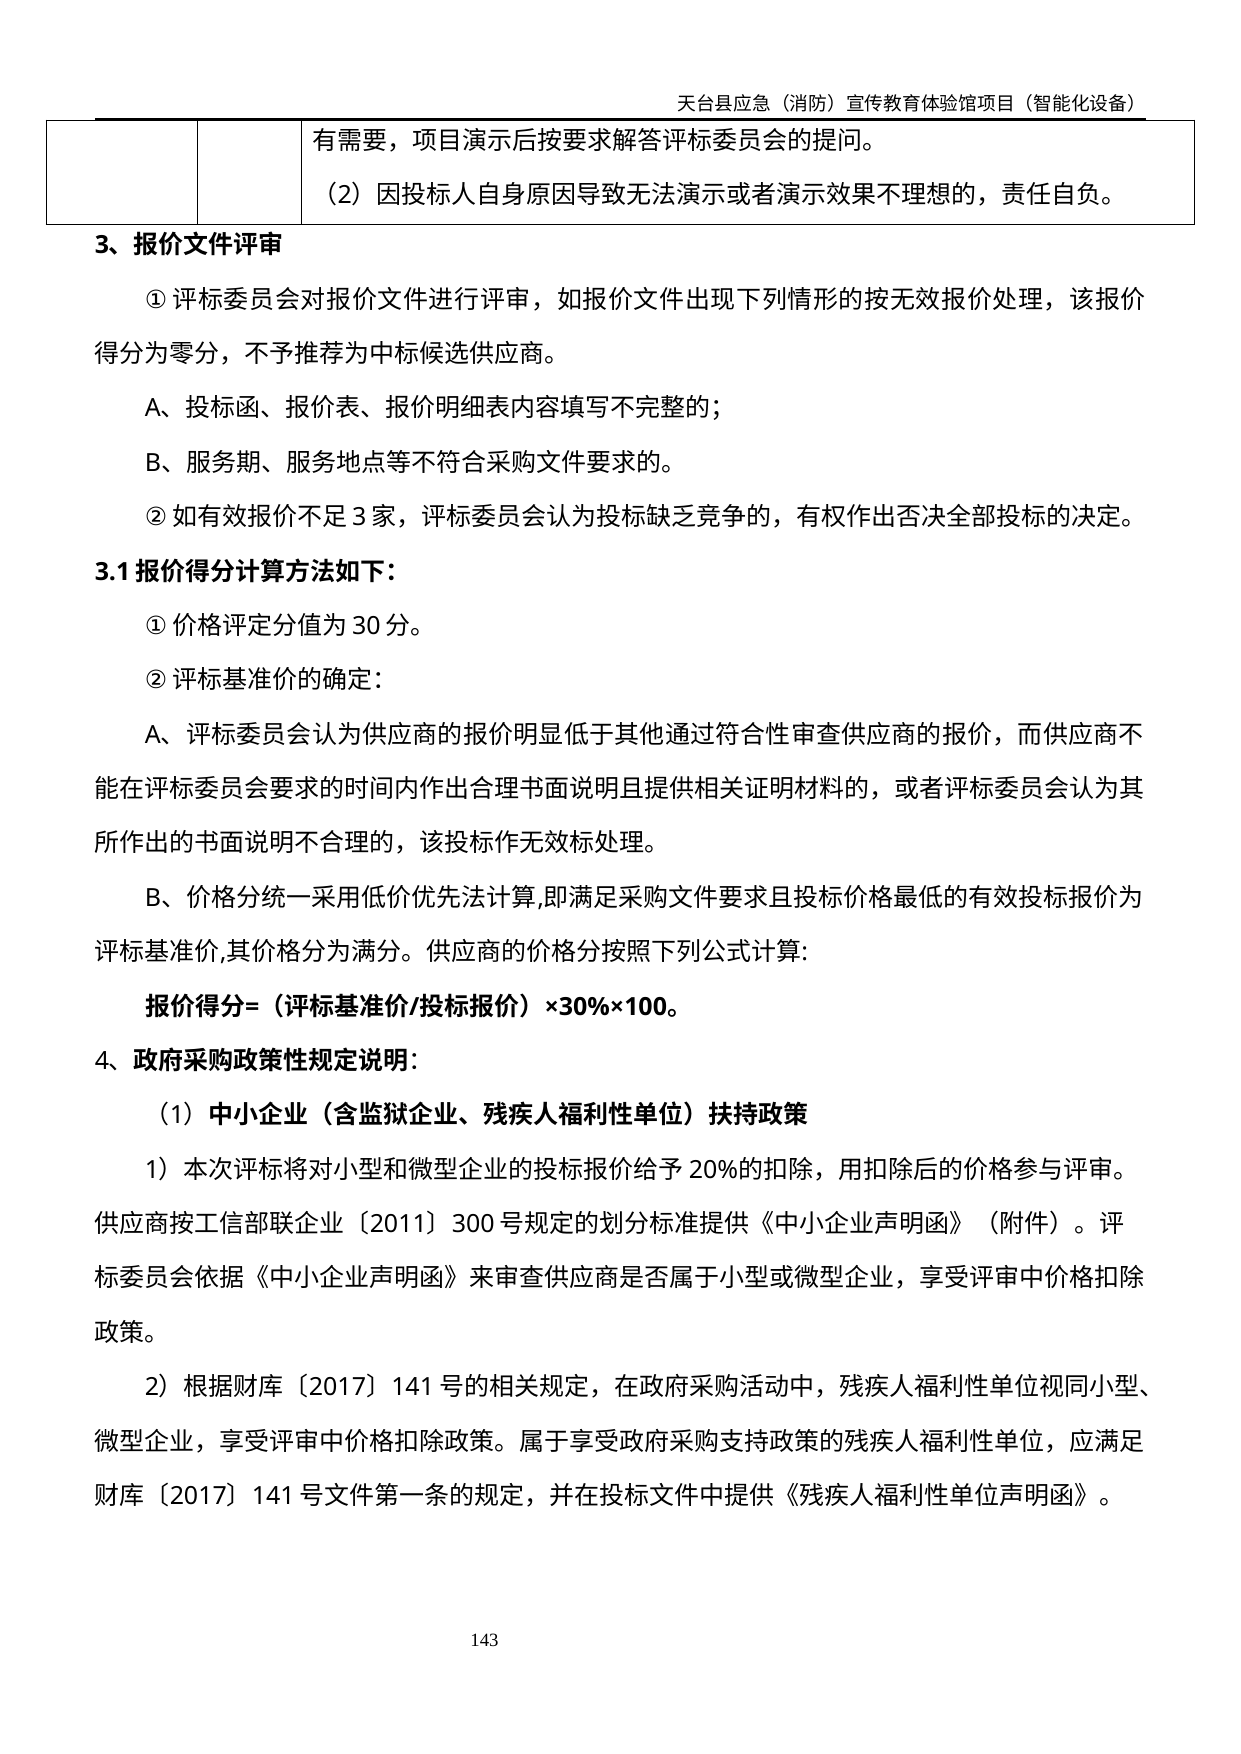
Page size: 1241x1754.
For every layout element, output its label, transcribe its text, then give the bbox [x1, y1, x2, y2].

text （1）中小企业（含监狱企业、残疾人福利性单位）扶持政策 [94, 1095, 1146, 1131]
text ②评标基准价的确定： [94, 660, 1146, 696]
text ①价格评定分值为30分。 [94, 605, 1146, 642]
text 4、政府采购政策性规定说明： [94, 1040, 1146, 1077]
text ②如有效报价不足3家，评标委员会认为投标缺乏竞争的，有权作出否决全部投标的决定。 [94, 497, 1146, 533]
text A、评标委员会认为供应商的报价明显低于其他通过符合性审查供应商的报价，而供应商不能在评标委员会要求的时间内作出合理书面说明且提供相关证明材料的，或者评标委员会认为其所作出的书面说明不合理的，该投标作无效标处理。 [94, 714, 1146, 859]
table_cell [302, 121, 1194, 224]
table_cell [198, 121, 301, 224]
text A、投标函、报价表、报价明细表内容填写不完整的； [94, 388, 1146, 424]
text 3、报价文件评审 [94, 225, 1146, 261]
text B、服务期、服务地点等不符合采购文件要求的。 [94, 442, 1146, 478]
text 报价得分=（评标基准价/投标报价）×30%×100。 [94, 986, 1146, 1022]
text ①评标委员会对报价文件进行评审，如报价文件出现下列情形的按无效报价处理，该报价得分为零分，不予推荐为中标候选供应商。 [94, 279, 1146, 370]
text B、价格分统一采用低价优先法计算,即满足采购文件要求且投标价格最低的有效投标报价为评标基准价,其价格分为满分。供应商的价格分按照下列公式计算: [94, 877, 1146, 968]
text 2）根据财库〔2017〕141号的相关规定，在政府采购活动中，残疾人福利性单位视同小型、微型企业，享受评审中价格扣除政策。属于享受政府采购支持政策的残疾人福利性单位，应满足财库〔2017〕141号文件第一条的规定，并在投标文件中提供《残疾人福利性单位声明函》。 [94, 1367, 1146, 1512]
text 1）本次评标将对小型和微型企业的投标报价给予20%的扣除，用扣除后的价格参与评审。供应商按工信部联企业〔2011〕300号规定的划分标准提供《中小企业声明函》（附件）。评标委员会依据《中小企业声明函》来审查供应商是否属于小型或微型企业，享受评审中价格扣除政策。 [94, 1149, 1146, 1348]
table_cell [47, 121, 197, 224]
text 3.1报价得分计算方法如下： [94, 551, 1146, 587]
